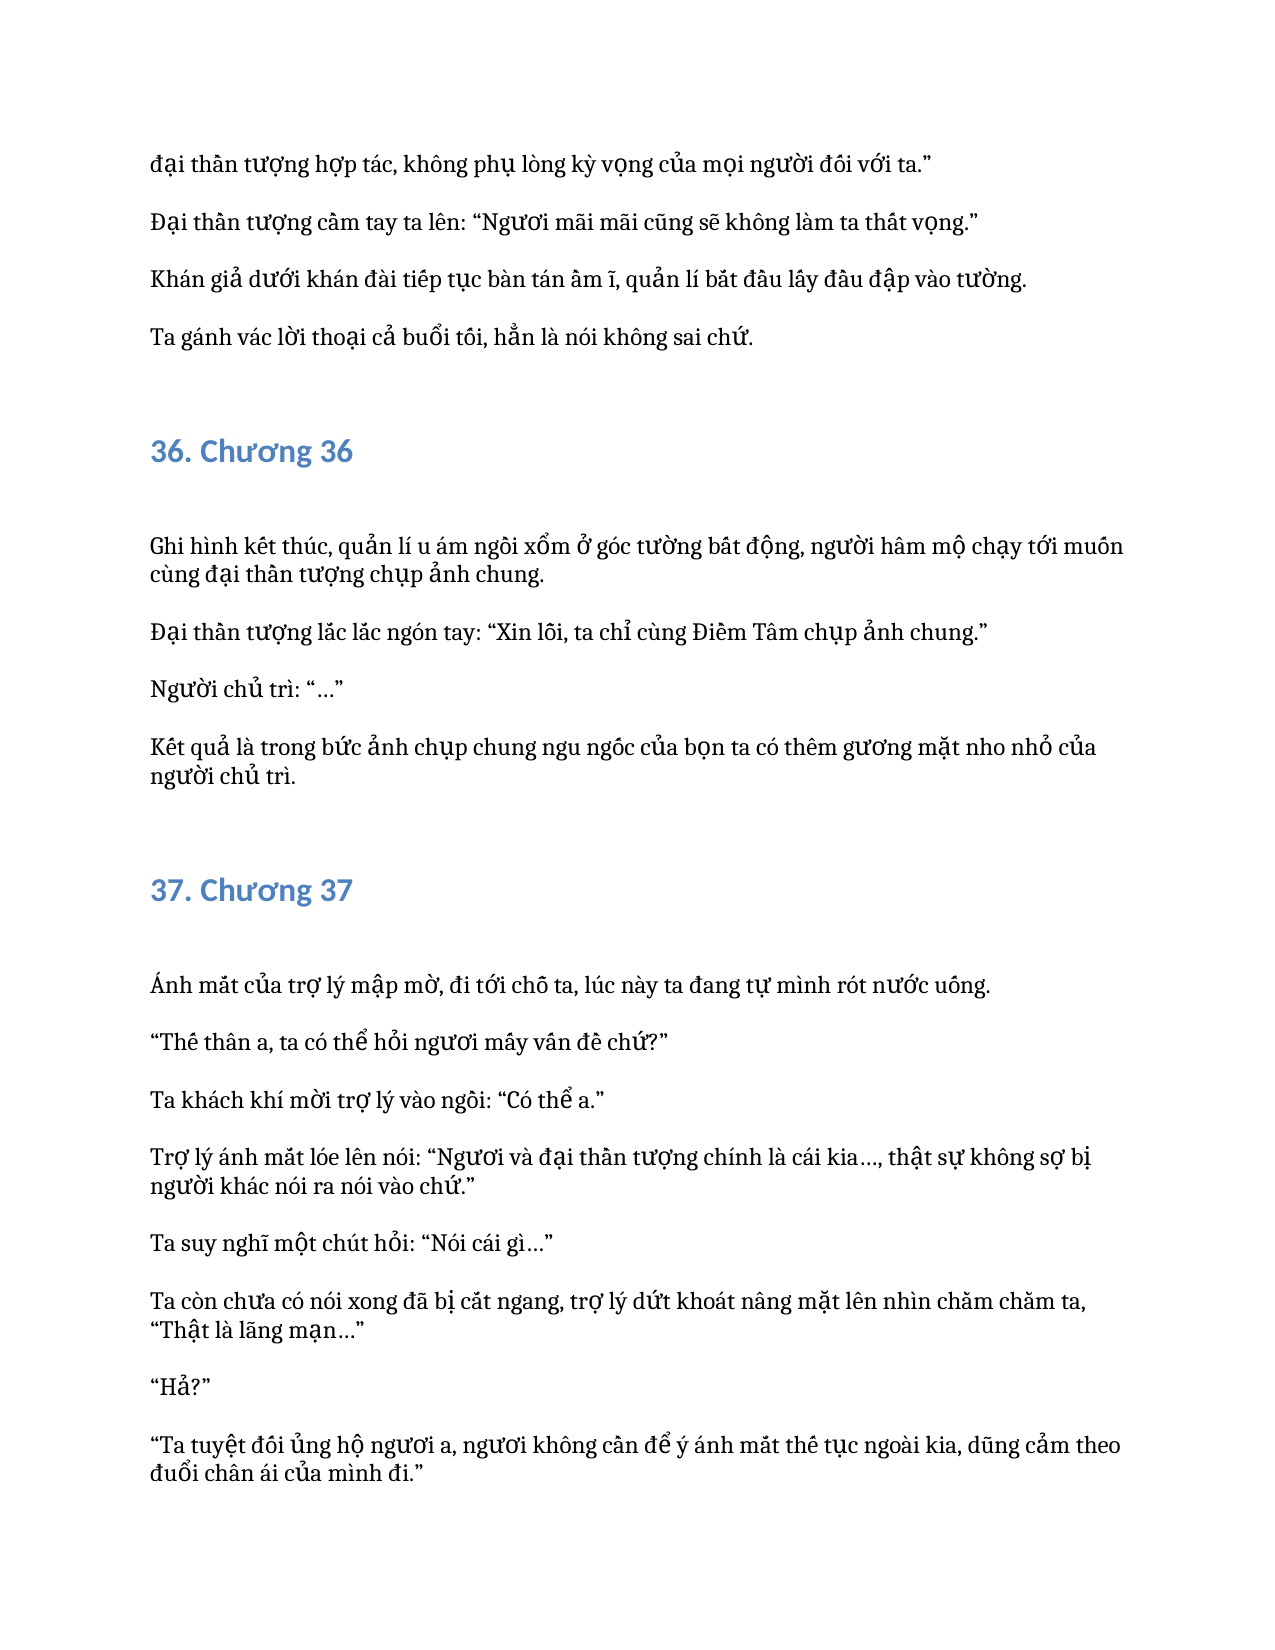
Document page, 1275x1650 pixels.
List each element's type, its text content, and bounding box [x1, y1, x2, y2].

subtitle 37. Chương 37 [150, 869, 1125, 909]
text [150, 150, 1125, 409]
text Ghi hình kết thúc, quản lí u ám ngồi xổm ở góc tường bất động, người hâm mộ chạy tới muốn cùng đại thần tượng chụp ảnh chung. Đại thần tượng lắc lắc ngón tay: “Xin lỗi, ta chỉ cùng Điềm Tâm chụp ảnh chung.” Người chủ trì: “…” Kết quả là trong bức ảnh chụp chung ngu ngốc của bọn ta có thêm gương mặt nho nhỏ của người chủ trì. [150, 474, 1125, 848]
subtitle 36. Chương 36 [150, 429, 1125, 470]
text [150, 913, 1125, 1488]
